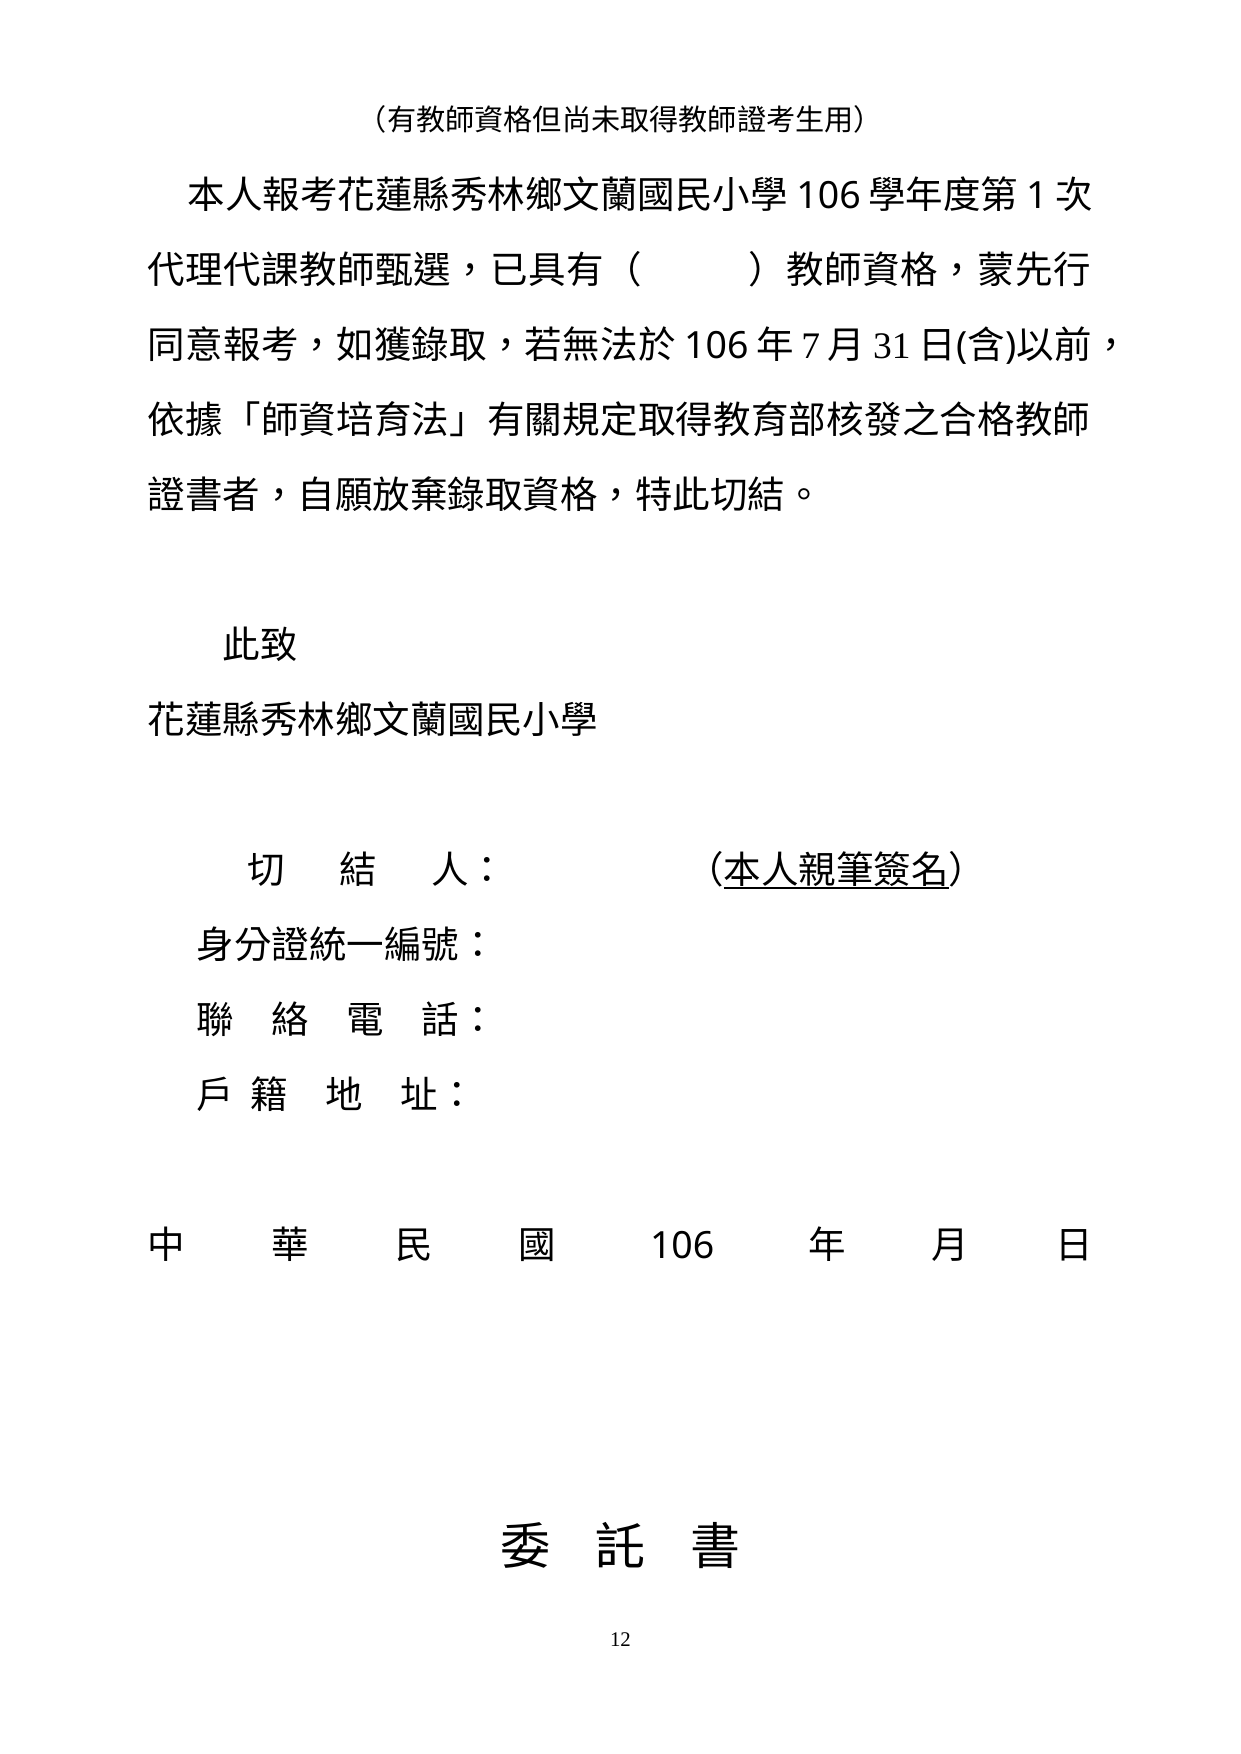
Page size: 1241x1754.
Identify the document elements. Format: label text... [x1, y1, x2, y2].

text 委 託 書 [148, 1505, 1092, 1580]
text 花蓮縣秀林鄉文蘭國民小學 [148, 680, 1092, 755]
text 切 結 人： （本人親筆簽名） [248, 830, 1092, 905]
text 聯 絡 電 話： [148, 980, 1092, 1055]
text （有教師資格但尚未取得教師證考生用） [148, 80, 1092, 155]
text 身分證統一編號： [148, 905, 1092, 980]
text 本人報考花蓮縣秀林鄉文蘭國民小學106學年度第1次代理代課教師甄選，已具有（ ）教師資格，蒙先行同意報考，如獲錄取，若無法於106年7月31日(含)以前，依據「師資培育法」有關規定取得教育部核發之合格教師證書者，自願放棄錄取資格，特此切結。 [148, 155, 1092, 530]
text 戶 籍 地 址： [148, 1055, 1092, 1130]
text 此致 [148, 605, 1092, 680]
text 中華民國106年月日 [148, 1205, 1092, 1280]
